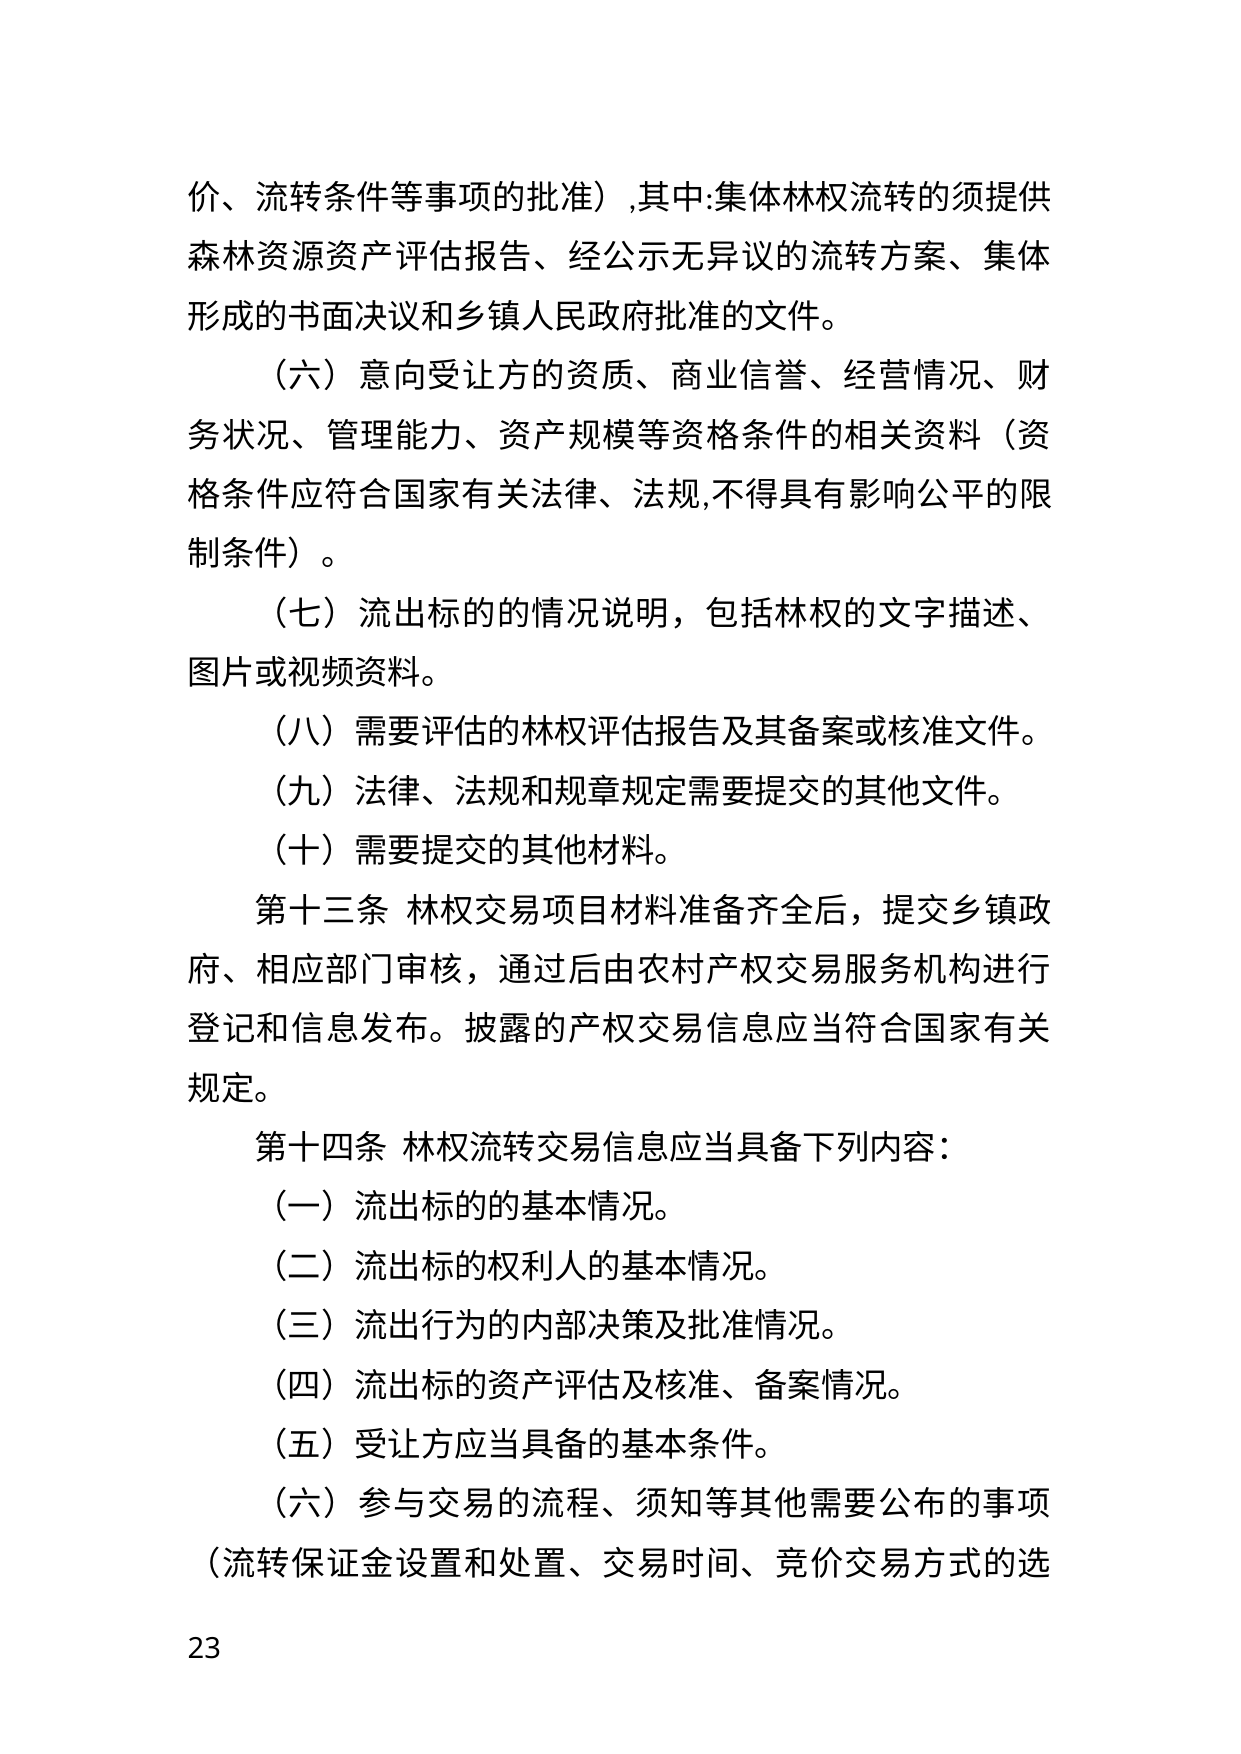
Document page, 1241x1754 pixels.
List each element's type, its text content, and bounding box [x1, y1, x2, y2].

text （七）流出标的的情况说明，包括林权的文字描述、图片或视频资料。 [187, 578, 1053, 696]
text （二）流出标的权利人的基本情况。 [187, 1231, 1053, 1290]
text （九）法律、法规和规章规定需要提交的其他文件。 [187, 756, 1053, 815]
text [187, 1468, 1053, 1587]
text （三）流出行为的内部决策及批准情况。 [187, 1290, 1053, 1349]
text 第十四条 林权流转交易信息应当具备下列内容： [187, 1112, 1053, 1171]
text （八）需要评估的林权评估报告及其备案或核准文件。 [187, 696, 1053, 756]
text （六）意向受让方的资质、商业信誉、经营情况、财务状况、管理能力、资产规模等资格条件的相关资料（资格条件应符合国家有关法律、法规,不得具有影响公平的限制条件）。 [187, 340, 1053, 578]
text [187, 162, 1053, 340]
text 第十三条 林权交易项目材料准备齐全后，提交乡镇政府、相应部门审核，通过后由农村产权交易服务机构进行登记和信息发布。披露的产权交易信息应当符合国家有关规定。 [187, 874, 1053, 1112]
text （四）流出标的资产评估及核准、备案情况。 [187, 1349, 1053, 1409]
text （一）流出标的的基本情况。 [187, 1171, 1053, 1231]
text （五）受让方应当具备的基本条件。 [187, 1409, 1053, 1468]
text （十）需要提交的其他材料。 [187, 815, 1053, 874]
